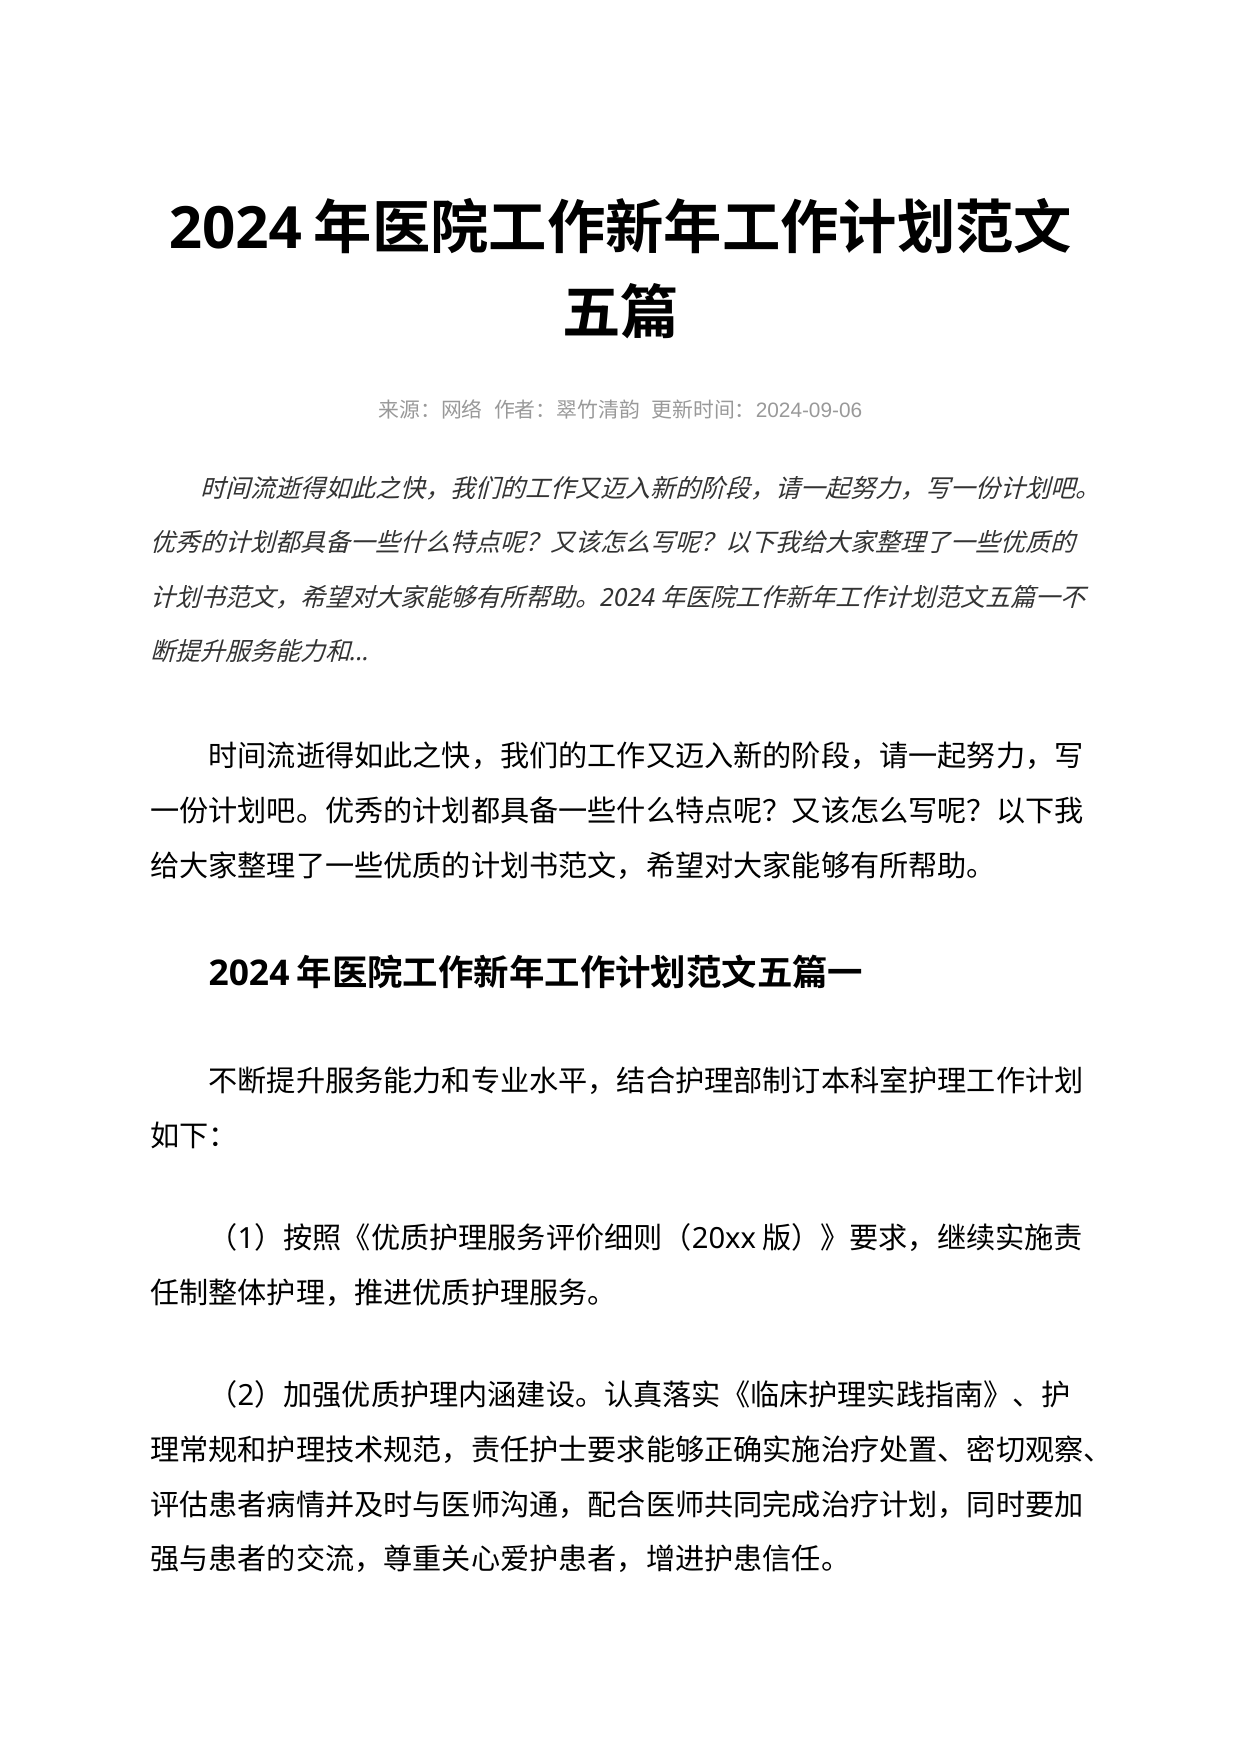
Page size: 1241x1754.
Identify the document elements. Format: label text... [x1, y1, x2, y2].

text 时间流逝得如此之快，我们的工作又迈入新的阶段，请一起努力，写一份计划吧。优秀的计划都具备一些什么特点呢？又该怎么写呢？以下我给大家整理了一些优质的计划书范文，希望对大家能够有所帮助。 [150, 733, 1090, 885]
text 2024年医院工作新年工作计划范文五篇一 [150, 944, 1090, 996]
subtitle 2024年医院工作新年工作计划范文五篇 [150, 181, 1090, 351]
text 时间流逝得如此之快，我们的工作又迈入新的阶段，请一起努力，写一份计划吧。优秀的计划都具备一些什么特点呢？又该怎么写呢？以下我给大家整理了一些优质的计划书范文，希望对大家能够有所帮助。2024年医院工作新年工作计划范文五篇一不断提升服务能力和... [150, 468, 1090, 668]
text 来源：网络 作者：翠竹清韵 更新时间：2024-09-06 [150, 397, 1090, 421]
text 不断提升服务能力和专业水平，结合护理部制订本科室护理工作计划如下： [150, 1058, 1090, 1155]
text （2）加强优质护理内涵建设。认真落实《临床护理实践指南》、护理常规和护理技术规范，责任护士要求能够正确实施治疗处置、密切观察、评估患者病情并及时与医师沟通，配合医师共同完成治疗计划，同时要加强与患者的交流，尊重关心爱护患者，增进护患信任。 [150, 1371, 1090, 1578]
text （1）按照《优质护理服务评价细则（20xx版）》要求，继续实施责任制整体护理，推进优质护理服务。 [150, 1214, 1090, 1312]
